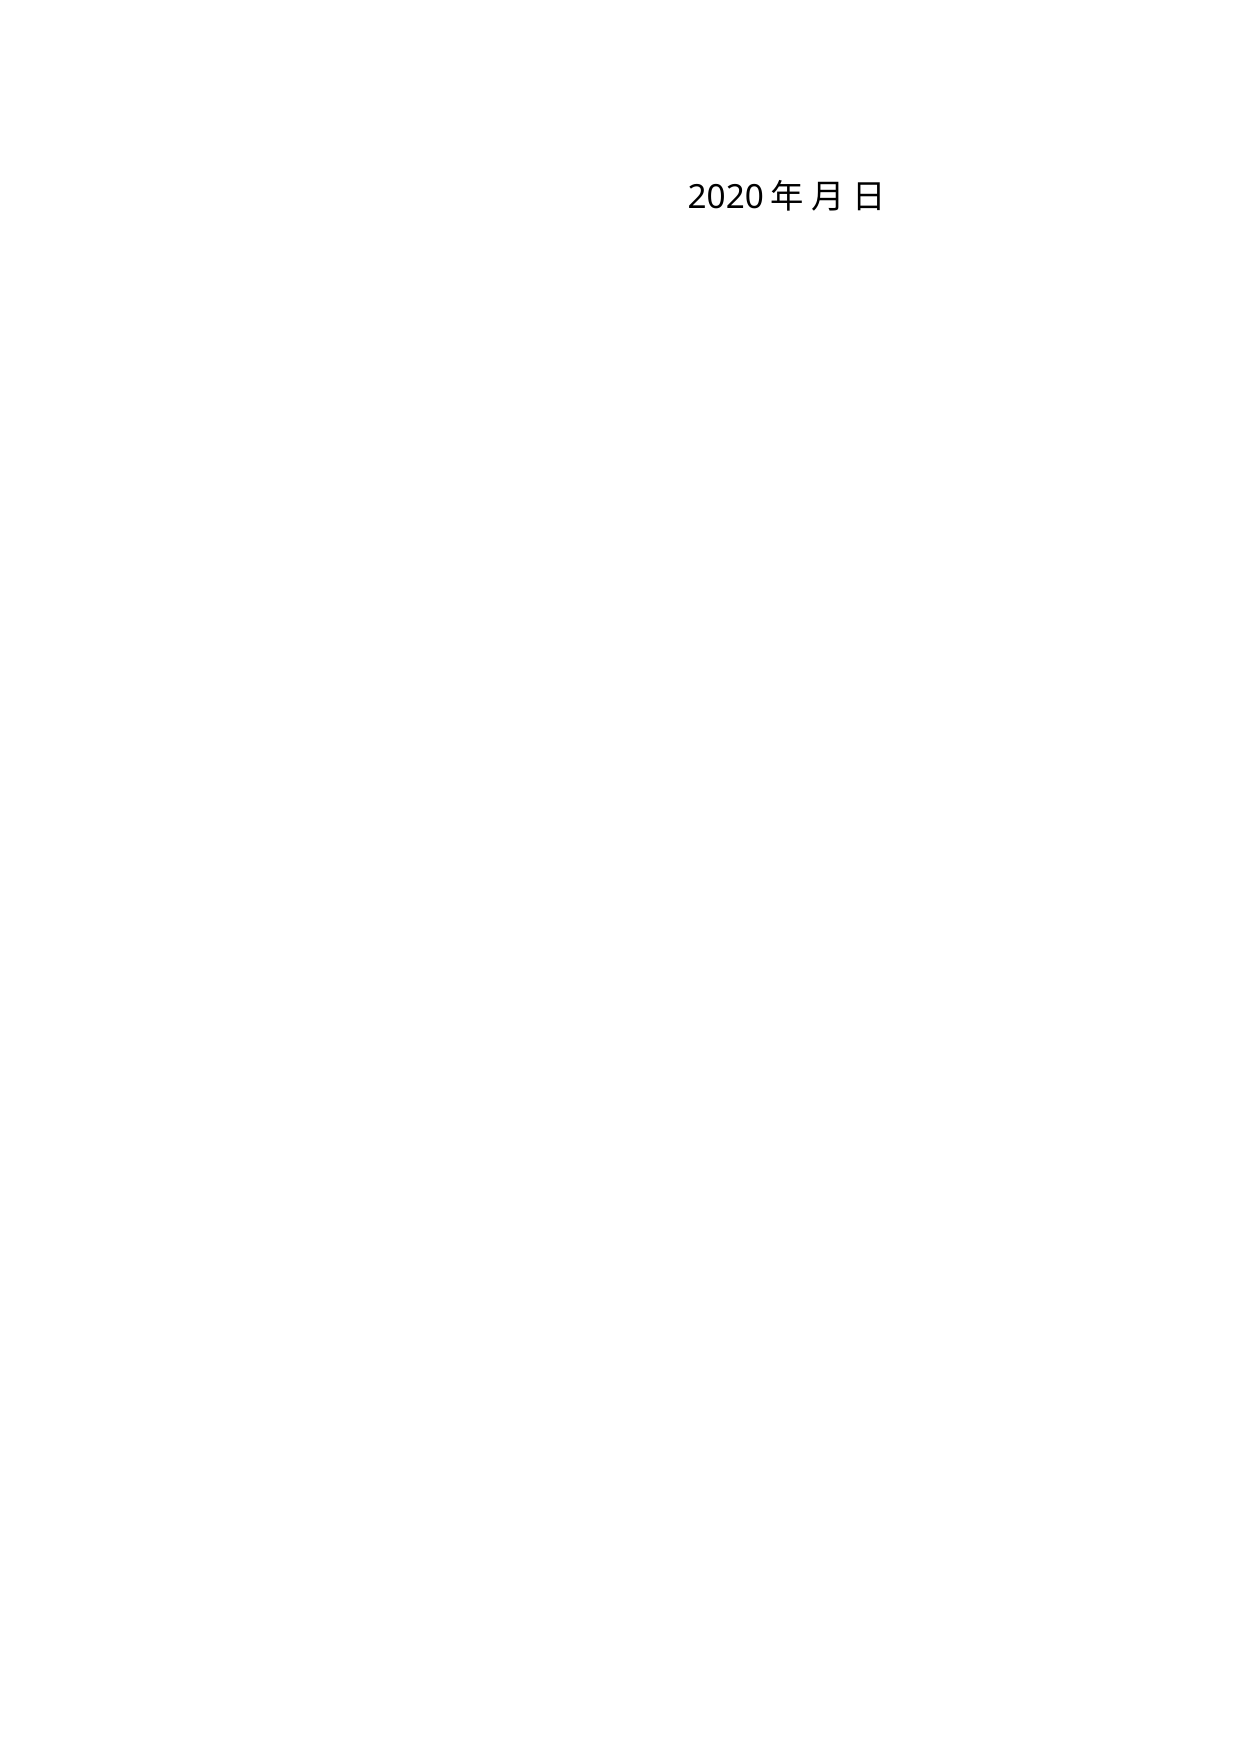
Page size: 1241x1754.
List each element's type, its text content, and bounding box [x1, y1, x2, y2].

text 2020年 月 日 [187, 162, 1053, 227]
